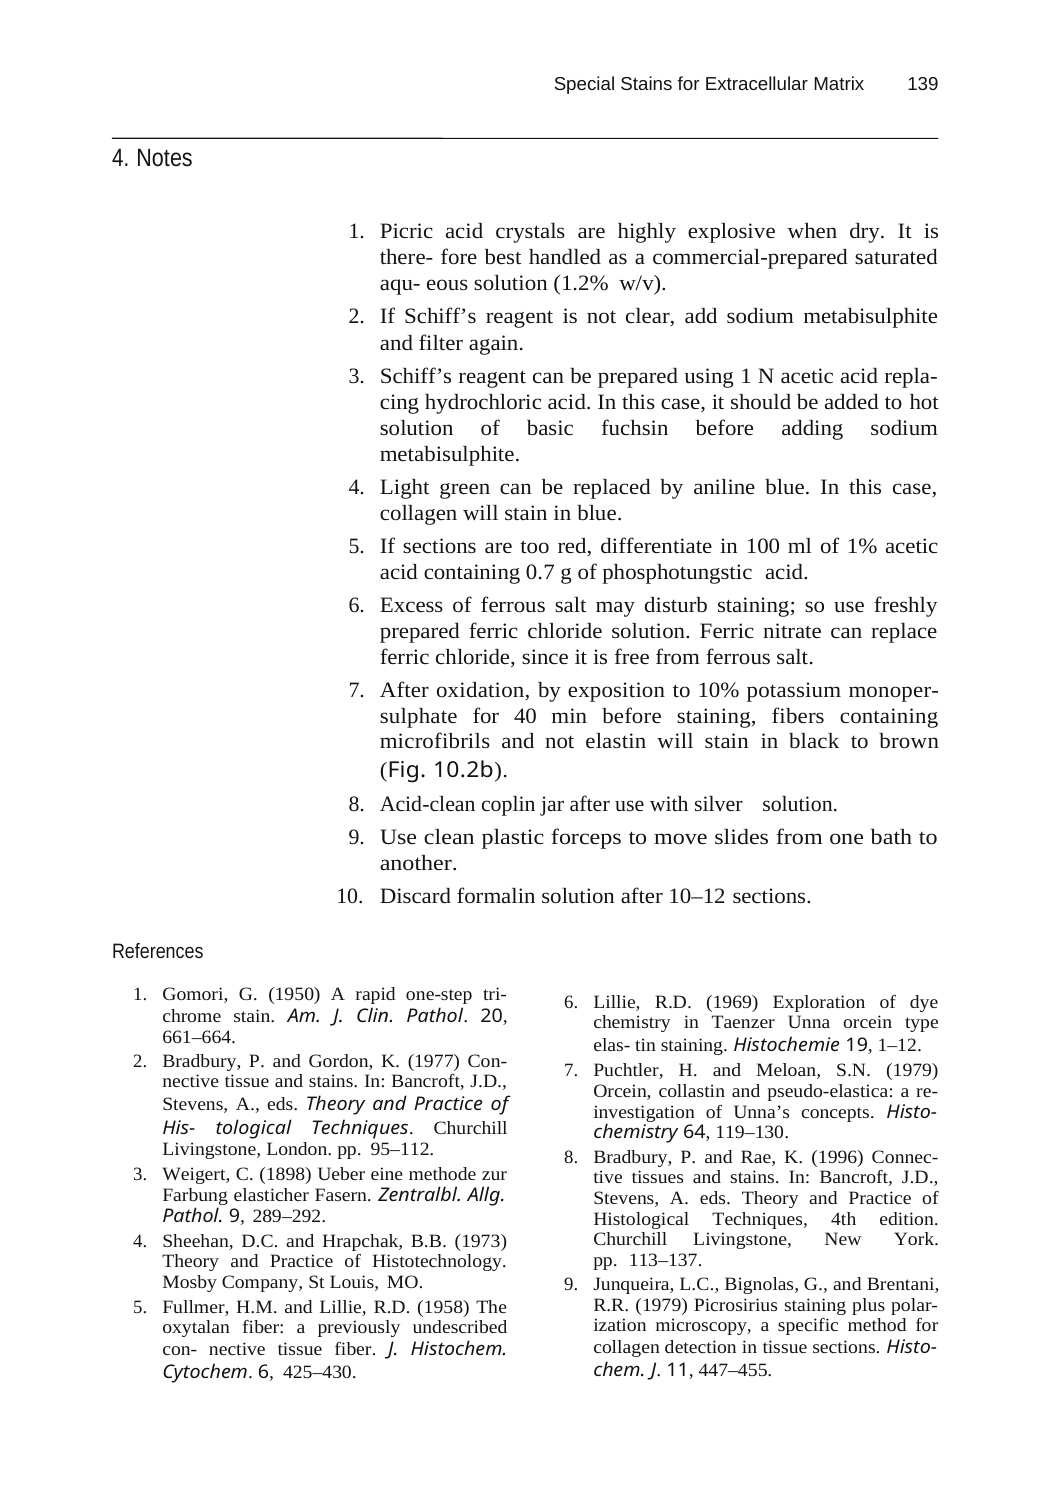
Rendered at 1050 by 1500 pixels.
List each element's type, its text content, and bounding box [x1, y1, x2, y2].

list Lillie, R.D. (1969) Exploration of dye chemistry in Taenzer Unna orcein type elas- tin staining. Histochemie 19, 1–12. [564, 993, 939, 1056]
text R.R. (1979) Picrosirius staining plus polar- ization microscopy, a specific method for collagen detection in tissue sections. Histo- chem. J. 11, 447–455. [593, 1295, 939, 1382]
list Fullmer, H.M. and Lillie, R.D. (1958) The oxytalan fiber: a previously undescribed con- nective tissue fiber. J. Histochem. Cytochem. 6, 425–430. [133, 1297, 508, 1384]
list Puchtler, H. and Meloan, S.N. (1979) Orcein, collastin and pseudo-elastica: a re- investigation of Unna’s concepts. Histo- chemistry 64, 119–130. [564, 1060, 939, 1143]
list Light green can be replaced by aniline blue. In this case, collagen will stain in blue. [348, 474, 938, 525]
subtitle Notes [112, 143, 950, 171]
list Bradbury, P. and Gordon, K. (1977) Con- nective tissue and stains. In: Bancroft, J.D., Stevens, A., eds. Theory and Practice of His- tological Techniques. Churchill Livingstone, London. pp. 95–112. [133, 1052, 508, 1159]
list Picric acid crystals are highly explosive when dry. It is there- fore best handled as a commercial-prepared saturated aqu- eous solution (1.2% w/v). [348, 218, 939, 295]
list Acid-clean coplin jar after use with silver solution. [348, 791, 950, 816]
list Weigert, C. (1898) Ueber eine methode zur Farbung elasticher Fasern. Zentralbl. Allg. Pathol. 9, 289–292. [133, 1164, 508, 1226]
list After oxidation, by exposition to 10% potassium monoper- sulphate for 40 min before staining, fibers containing microfibrils and not elastin will stain in black to brown (Fig. 10.2b). [348, 677, 939, 783]
list Use clean plastic forceps to move slides from one bath to another. [348, 824, 939, 875]
list Bradbury, P. and Rae, K. (1996) Connec- tive tissues and stains. In: Bancroft, J.D., Stevens, A. eds. Theory and Practice of Histological Techniques, 4th edition. Churchill Livingstone, New York. pp. 113–137. [564, 1147, 939, 1270]
text Special Stains for Extracellular Matrix 139 [553, 73, 950, 94]
list Sheehan, D.C. and Hrapchak, B.B. (1973) Theory and Practice of Histotechnology. Mosby Company, St Louis, MO. [133, 1230, 508, 1293]
list If sections are too red, differentiate in 100 ml of 1% acetic acid containing 0.7 g of phosphotungstic acid. [348, 533, 939, 584]
text References [112, 939, 950, 963]
list Schiff’s reagent can be prepared using 1 N acetic acid repla- cing hydrochloric acid. In this case, it should be added to hot solution of basic fuchsin before adding sodium metabisulphite. [348, 363, 939, 466]
list If Schiff’s reagent is not clear, add sodium metabisulphite and filter again. [348, 303, 939, 355]
list Discard formalin solution after 10–12 sections. [336, 883, 950, 909]
list Excess of ferrous salt may disturb staining; so use freshly prepared ferric chloride solution. Ferric nitrate can replace ferric chloride, since it is free from ferrous salt. [348, 592, 939, 669]
list Gomori, G. (1950) A rapid one-step tri- chrome stain. Am. J. Clin. Pathol. 20, 661–664. [133, 985, 508, 1047]
list Junqueira, L.C., Bignolas, G., and Brentani, [564, 1273, 950, 1294]
